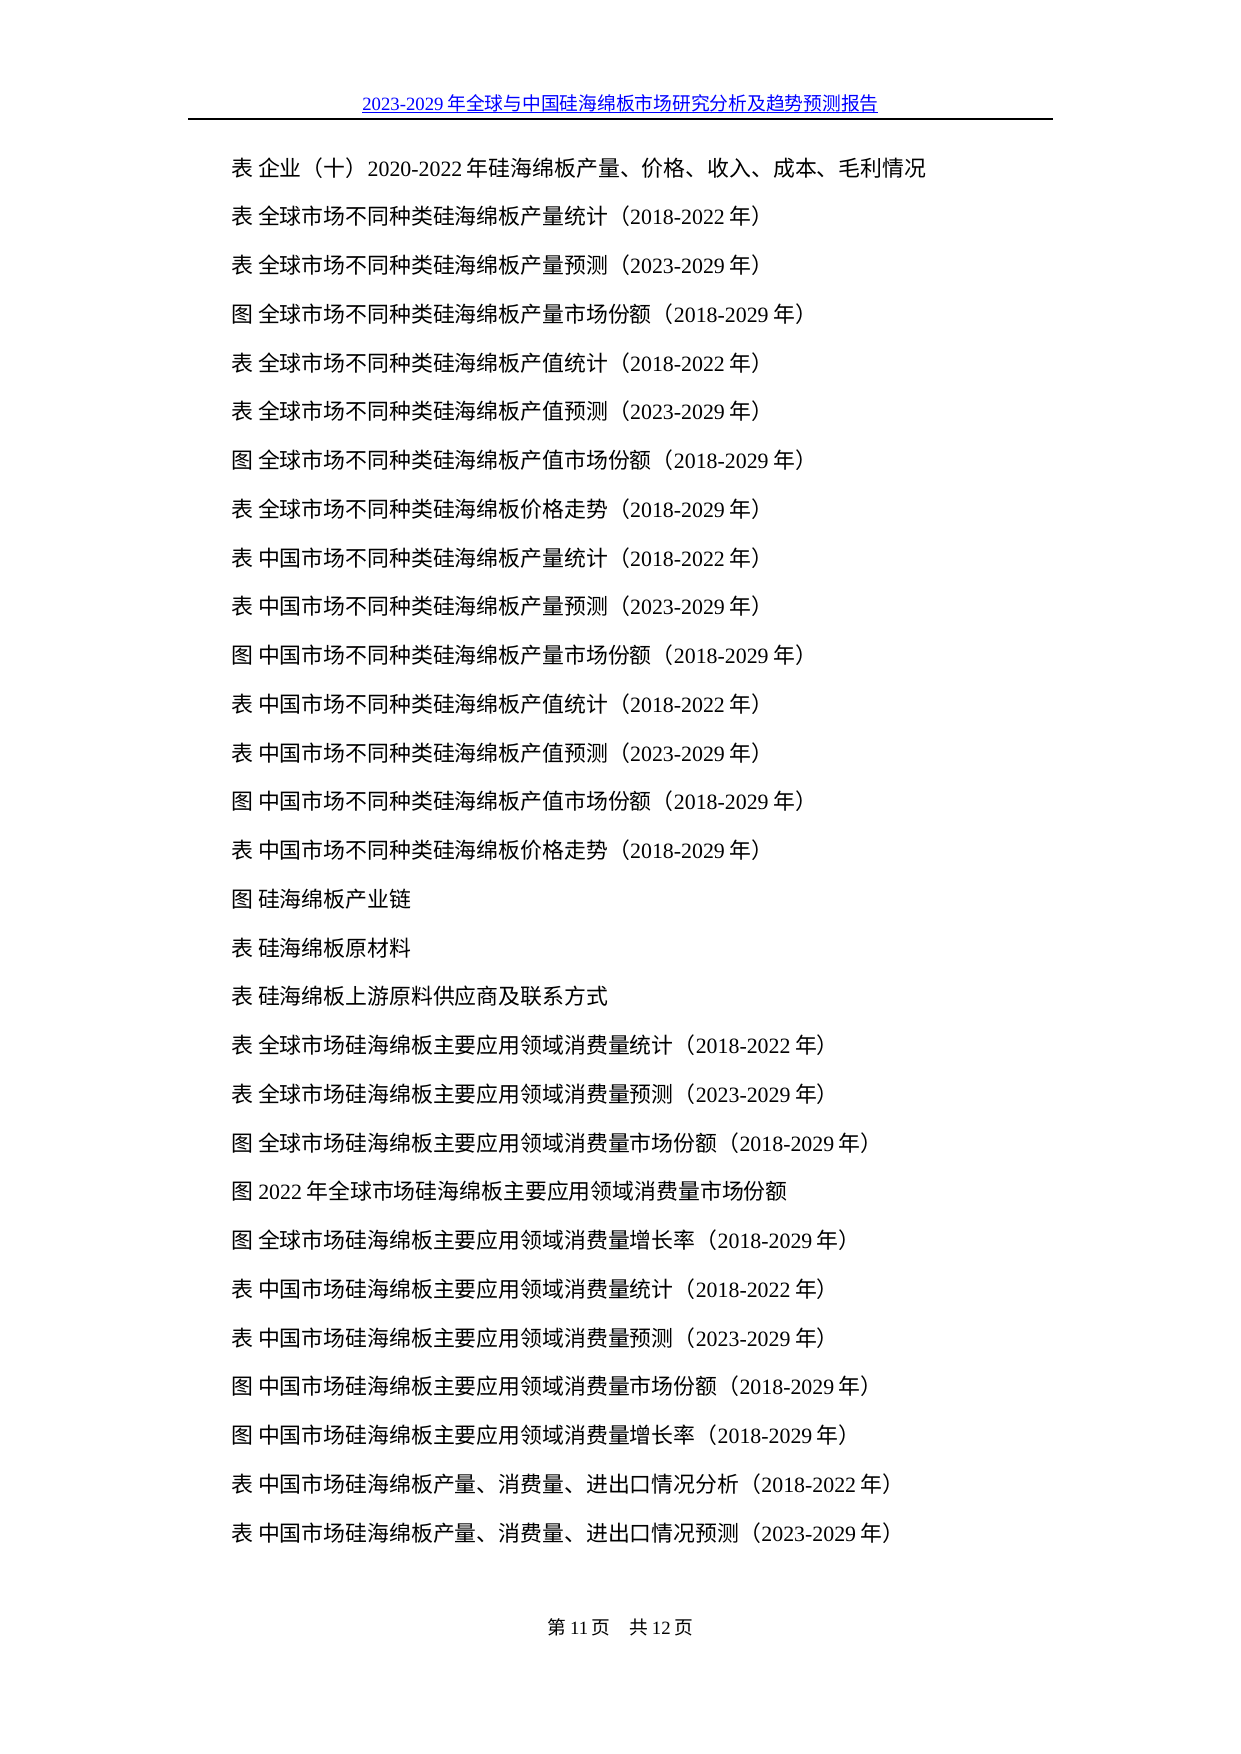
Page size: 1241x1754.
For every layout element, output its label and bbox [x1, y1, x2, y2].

text [187, 150, 1053, 1548]
